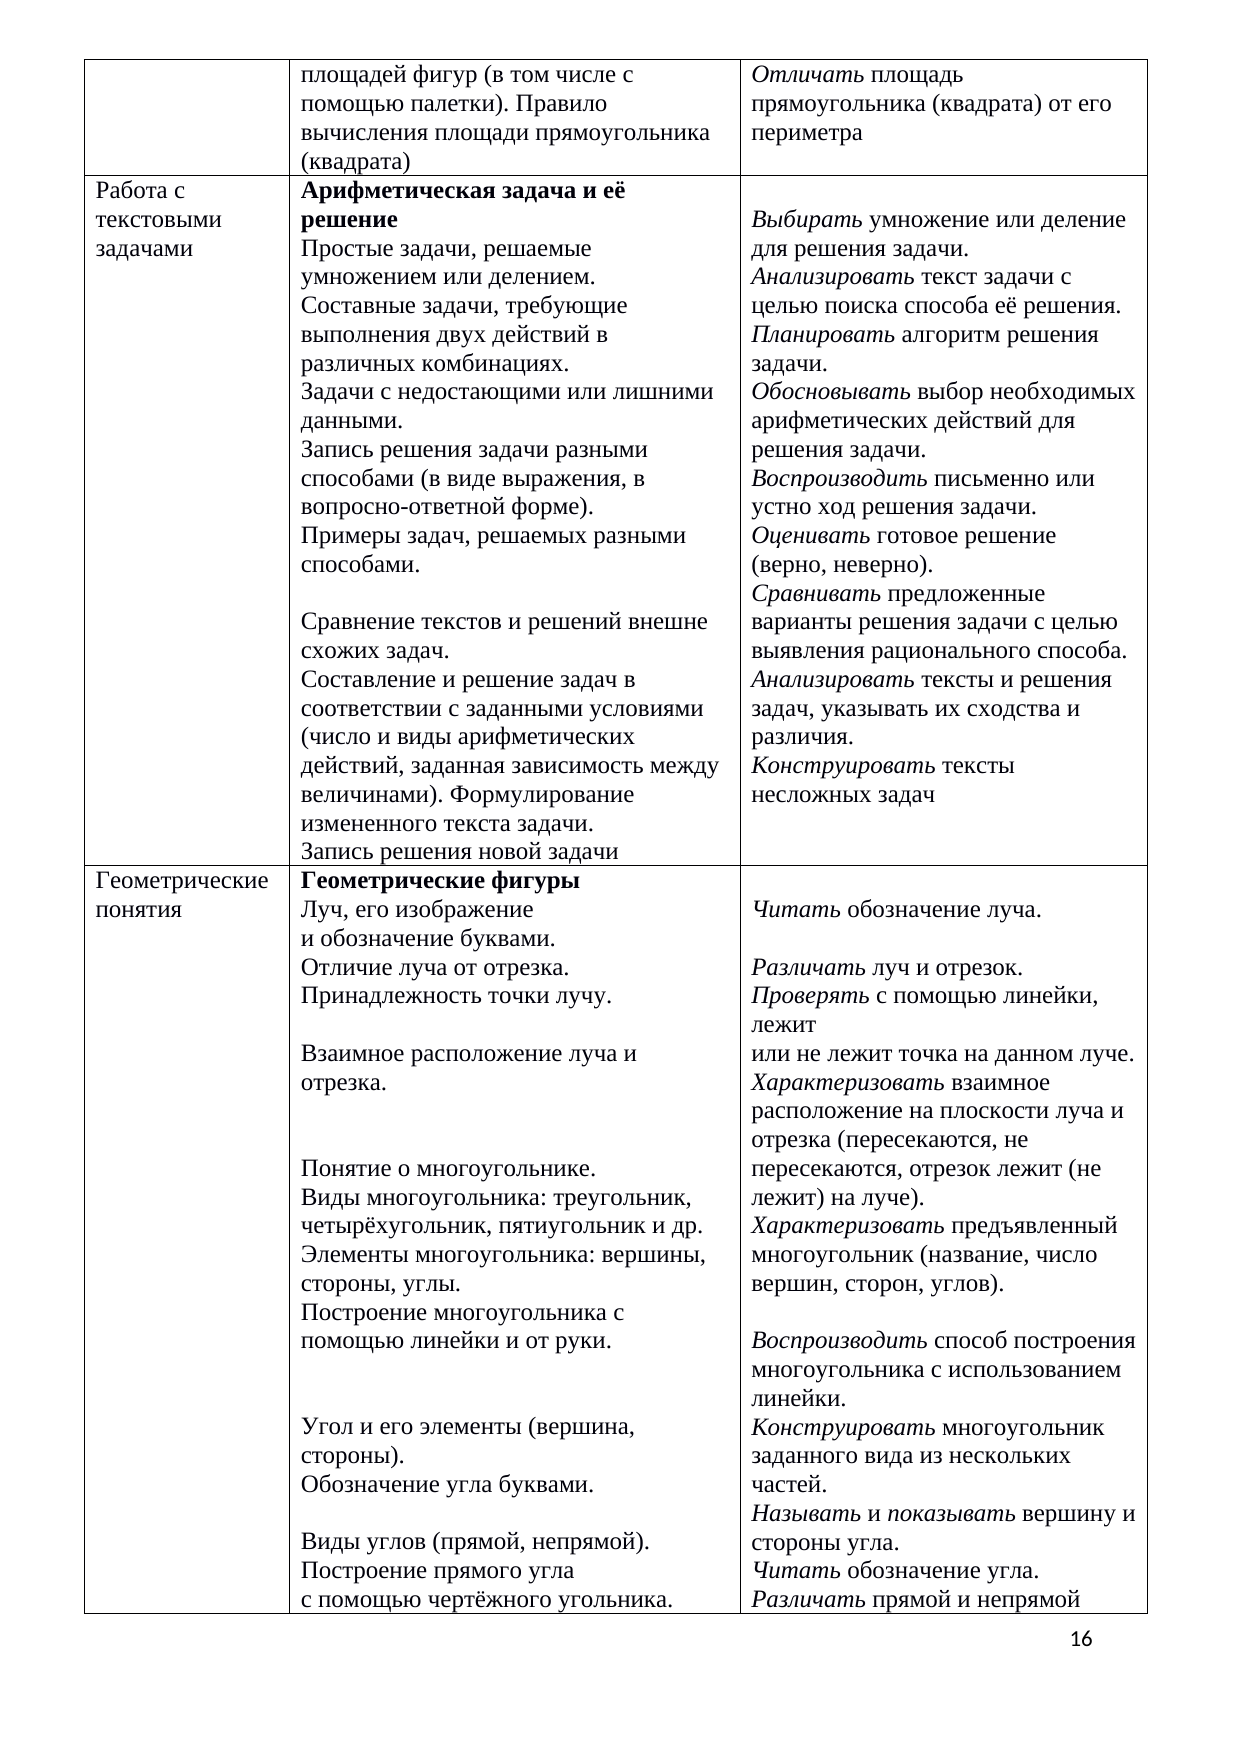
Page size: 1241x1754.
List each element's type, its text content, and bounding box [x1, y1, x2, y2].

table_cell Арифметическая задача и её решение Простые задачи, решаемые умножением или делением. Составные задачи, требующие выполнения двух действий в различных комбинациях. Задачи с недостающими или лишними данными. Запись решения задачи разными способами (в виде выражения, в вопросно-ответной форме). Примеры задач, решаемых разными способами. Сравнение текстов и решений внешне схожих задач. Составление и решение задач в соответствии с заданными условиями (число и виды арифметических действий, заданная зависимость между величинами). Формулирование измененного текста задачи. Запись решения новой задачи [290, 176, 740, 865]
table_cell Работа с текстовыми задачами [85, 176, 289, 865]
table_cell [741, 866, 1147, 1613]
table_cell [290, 866, 740, 1613]
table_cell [741, 60, 1147, 174]
table_cell [85, 60, 289, 174]
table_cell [290, 60, 740, 174]
table_cell Выбирать умножение или деление для решения задачи. Анализировать текст задачи с целью поиска способа её решения. Планировать алгоритм решения задачи. Обосновывать выбор необходимых арифметических действий для решения задачи. Воспроизводить письменно или устно ход решения задачи. Оценивать готовое решение (верно, неверно). Сравнивать предложенные варианты решения задачи с целью выявления рационального способа. Анализировать тексты и решения задач, указывать их сходства и различия. Конструировать тексты несложных задач [741, 176, 1147, 865]
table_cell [85, 866, 289, 1613]
